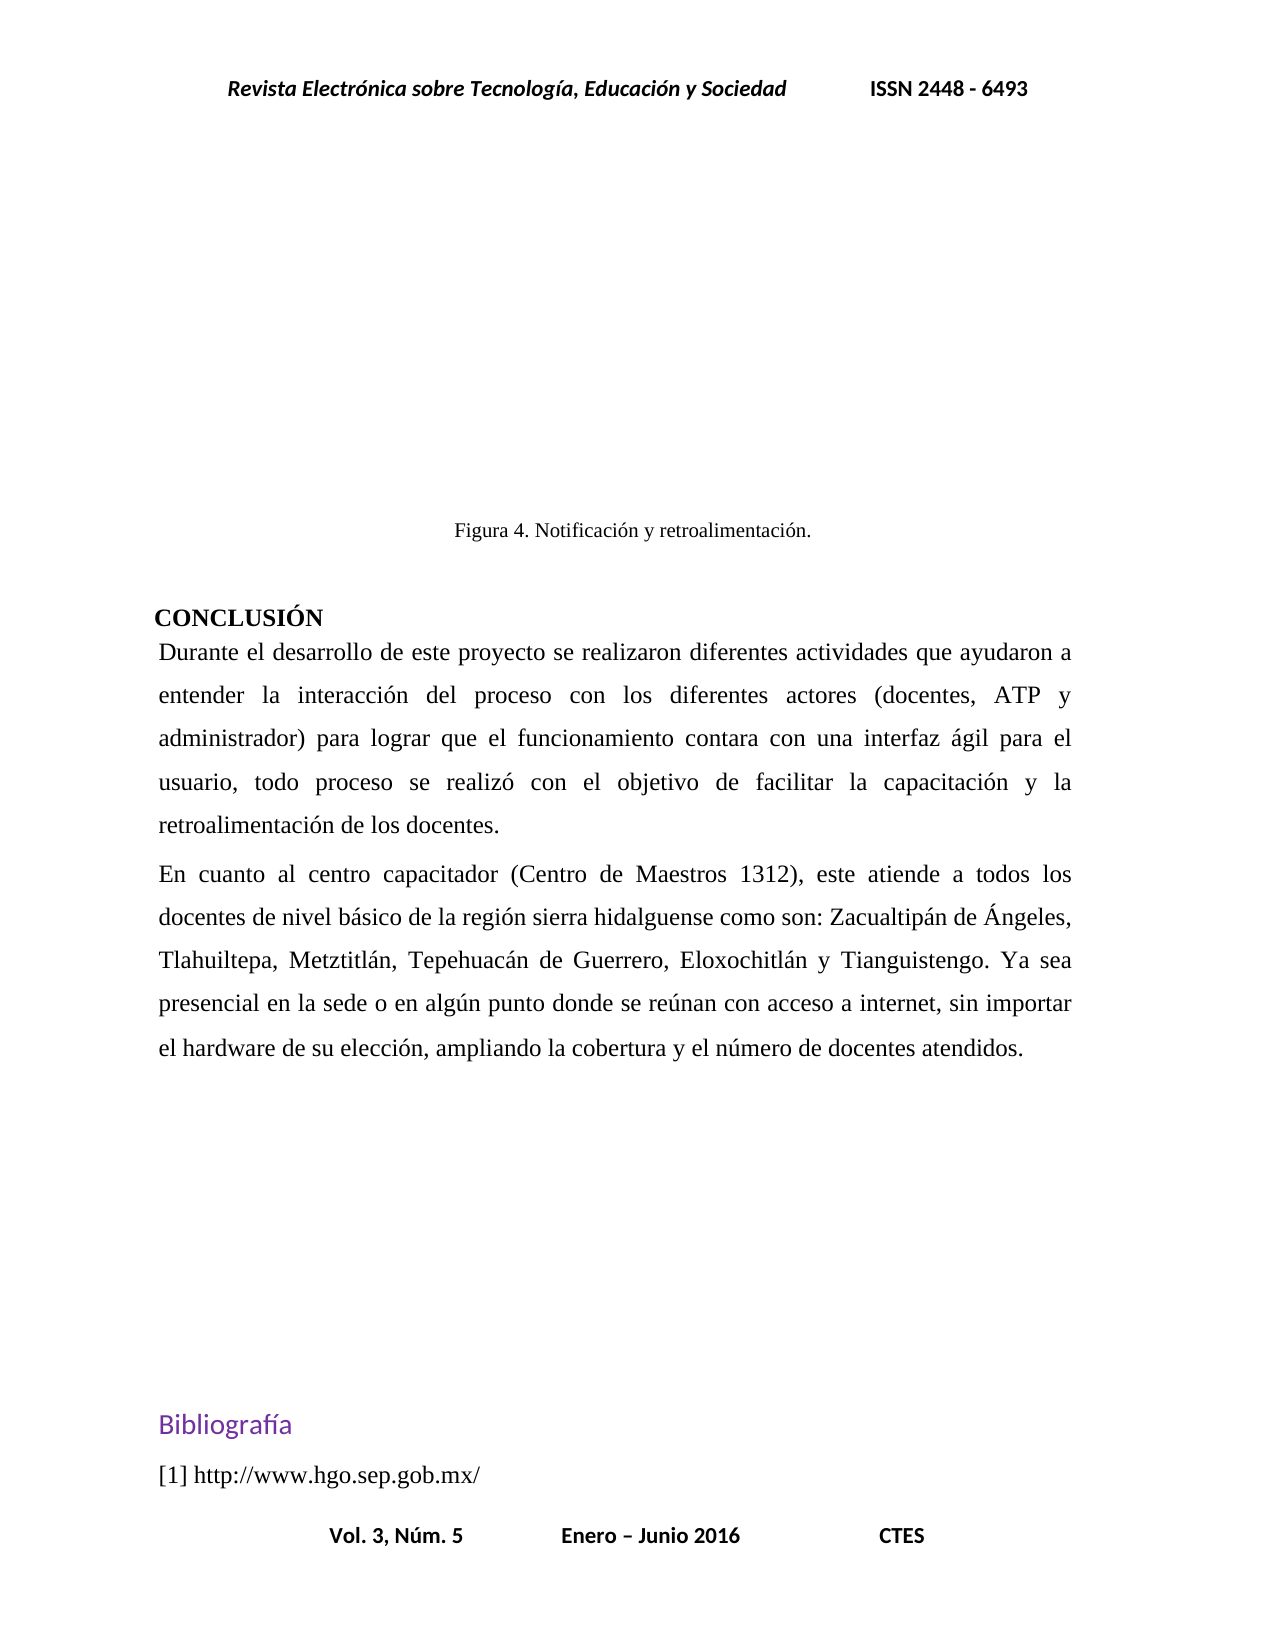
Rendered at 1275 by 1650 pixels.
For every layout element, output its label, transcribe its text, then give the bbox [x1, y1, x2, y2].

text Figura 4. Notificación y retroalimentación. [158, 518, 1107, 542]
text CONCLUSIÓN [148, 603, 1107, 632]
text Durante el desarrollo de este proyecto se realizaron diferentes actividades que ayudaron a entender la interacción del proceso con los diferentes actores (docentes, ATP y administrador) para lograr que el funcionamiento contara con una interfaz ágil para el usuario, todo proceso se realizó con el objetivo de facilitar la capacitación y la retroalimentación de los docentes. [158, 637, 1073, 838]
text [1] http://www.hgo.sep.gob.mx/ [158, 1460, 1107, 1489]
text En cuanto al centro capacitador (Centro de Maestros 1312), este atiende a todos los docentes de nivel básico de la región sierra hidalguense como son: Zacualtipán de Ángeles, Tlahuiltepa, Metztitlán, Tepehuacán de Guerrero, Eloxochitlán y Tianguistengo. Ya sea presencial en la sede o en algún punto donde se reúnan con acceso a internet, sin importar el hardware de su elección, ampliando la cobertura y el número de docentes atendidos. [158, 859, 1073, 1062]
text Bibliografía [158, 1406, 1107, 1441]
